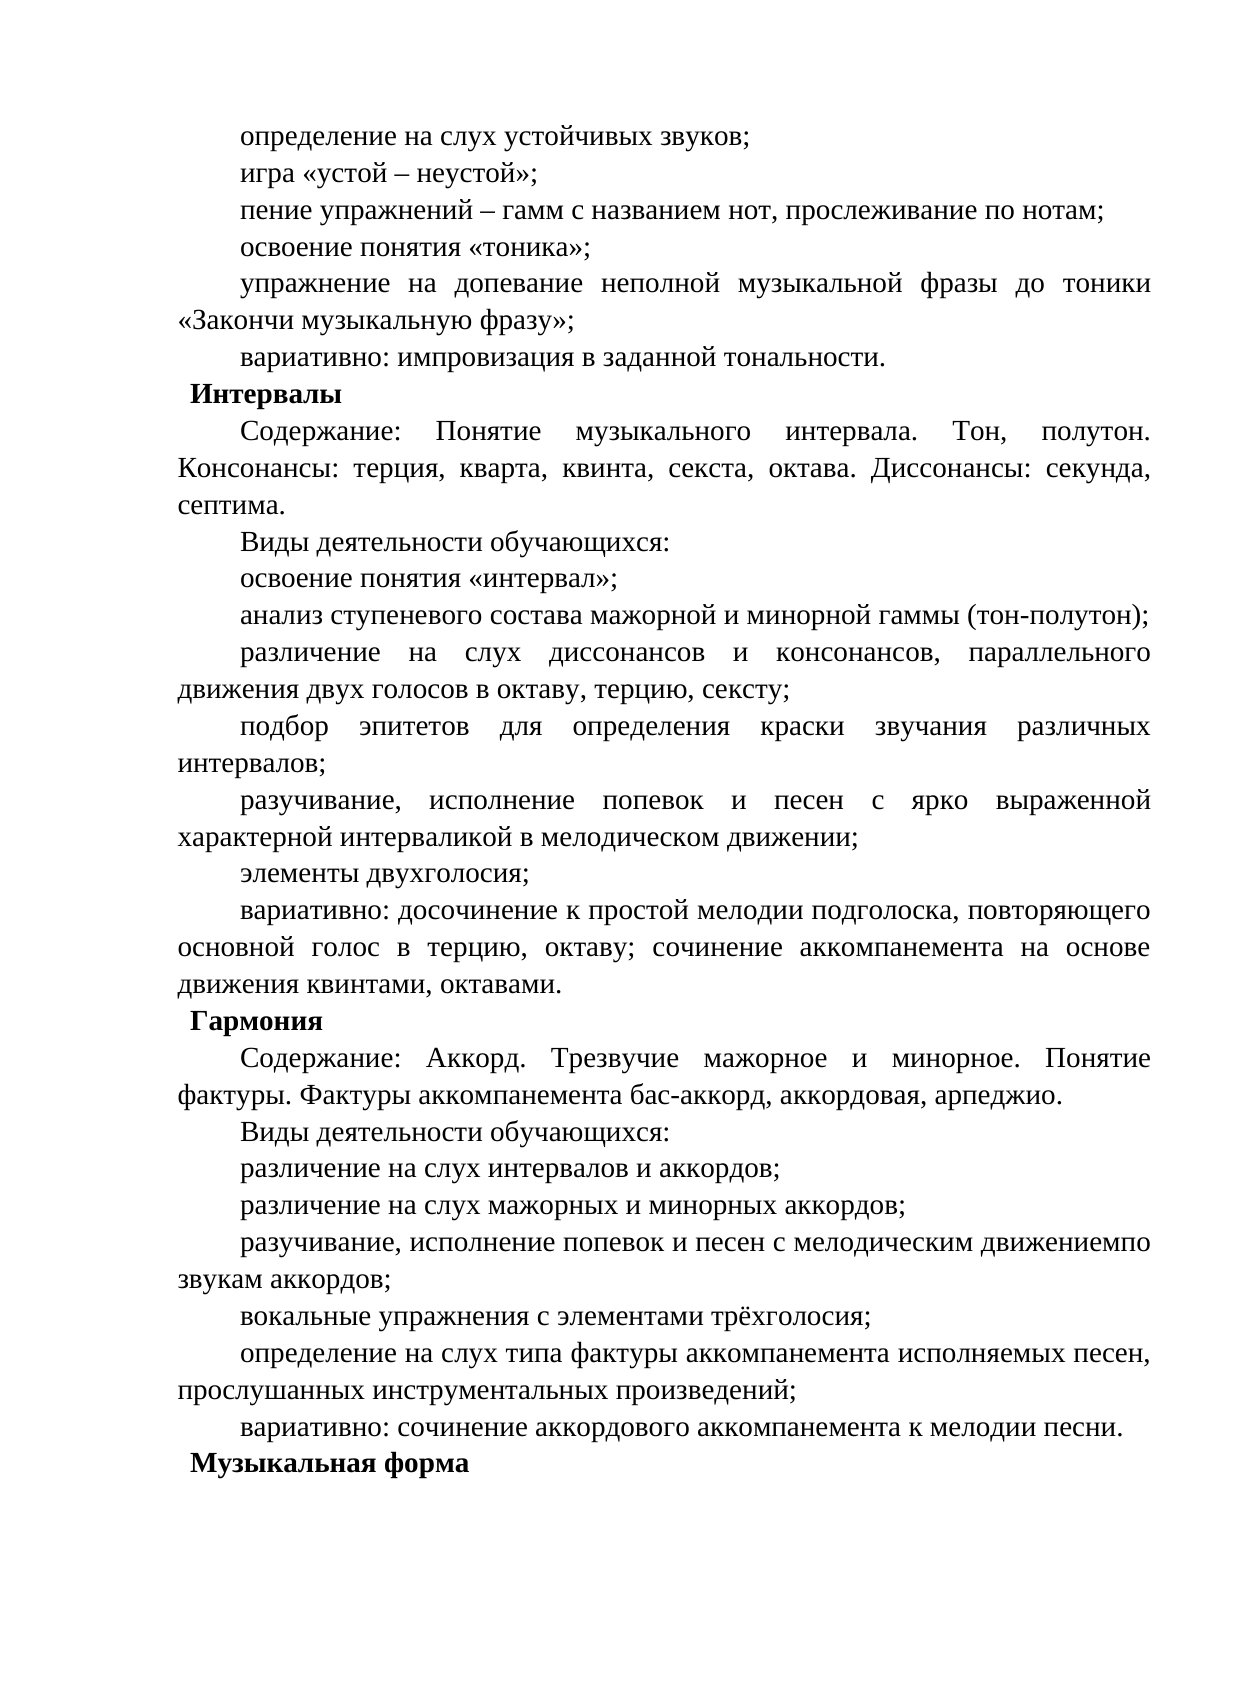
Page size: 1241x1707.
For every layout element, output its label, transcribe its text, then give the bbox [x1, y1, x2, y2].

text освоение понятия «тоника»; [177, 229, 1152, 262]
text Музыкальная форма [190, 1446, 1152, 1479]
text упражнение на допевание неполной музыкальной фразы до тоники «Закончи музыкальную фразу»; [177, 266, 1152, 336]
text разучивание, исполнение попевок и песен с мелодическим движениемпо звукам аккордов; [177, 1224, 1152, 1295]
text пение упражнений – гамм с названием нот, прослеживание по нотам; [177, 192, 1152, 225]
text различение на слух интервалов и аккордов; [177, 1151, 1152, 1184]
text Интервалы [190, 376, 1152, 410]
text игра «устой – неустой»; [177, 155, 1152, 188]
text различение на слух диссонансов и консонансов, параллельного движения двух голосов в октаву, терцию, сексту; [177, 634, 1152, 705]
text вариативно: досочинение к простой мелодии подголоска, повторяющего основной голос в терцию, октаву; сочинение аккомпанемента на основе движения квинтами, октавами. [177, 892, 1152, 1000]
text определение на слух типа фактуры аккомпанемента исполняемых песен, прослушанных инструментальных произведений; [177, 1335, 1152, 1405]
text элементы двухголосия; [177, 856, 1152, 889]
text различение на слух мажорных и минорных аккордов; [177, 1187, 1152, 1221]
text Содержание: Аккорд. Трезвучие мажорное и минорное. Понятие фактуры. Фактуры аккомпанемента бас-аккорд, аккордовая, арпеджио. [177, 1040, 1152, 1110]
text определение на слух устойчивых звуков; [177, 118, 1152, 152]
text вариативно: сочинение аккордового аккомпанемента к мелодии песни. [177, 1409, 1152, 1442]
text Виды деятельности обучающихся: [177, 524, 1152, 557]
text вариативно: импровизация в заданной тональности. [177, 339, 1152, 373]
text Виды деятельности обучающихся: [177, 1114, 1152, 1147]
text Содержание: Понятие музыкального интервала. Тон, полутон. Консонансы: терция, кварта, квинта, секста, октава. Диссонансы: секунда, септима. [177, 413, 1152, 520]
text вокальные упражнения с элементами трёхголосия; [177, 1298, 1152, 1332]
text освоение понятия «интервал»; [177, 561, 1152, 594]
text разучивание, исполнение попевок и песен с ярко выраженной характерной интерваликой в мелодическом движении; [177, 782, 1152, 852]
text Гармония [190, 1003, 1152, 1037]
text подбор эпитетов для определения краски звучания различных интервалов; [177, 708, 1152, 778]
text анализ ступеневого состава мажорной и минорной гаммы (тон-полутон); [177, 597, 1152, 631]
